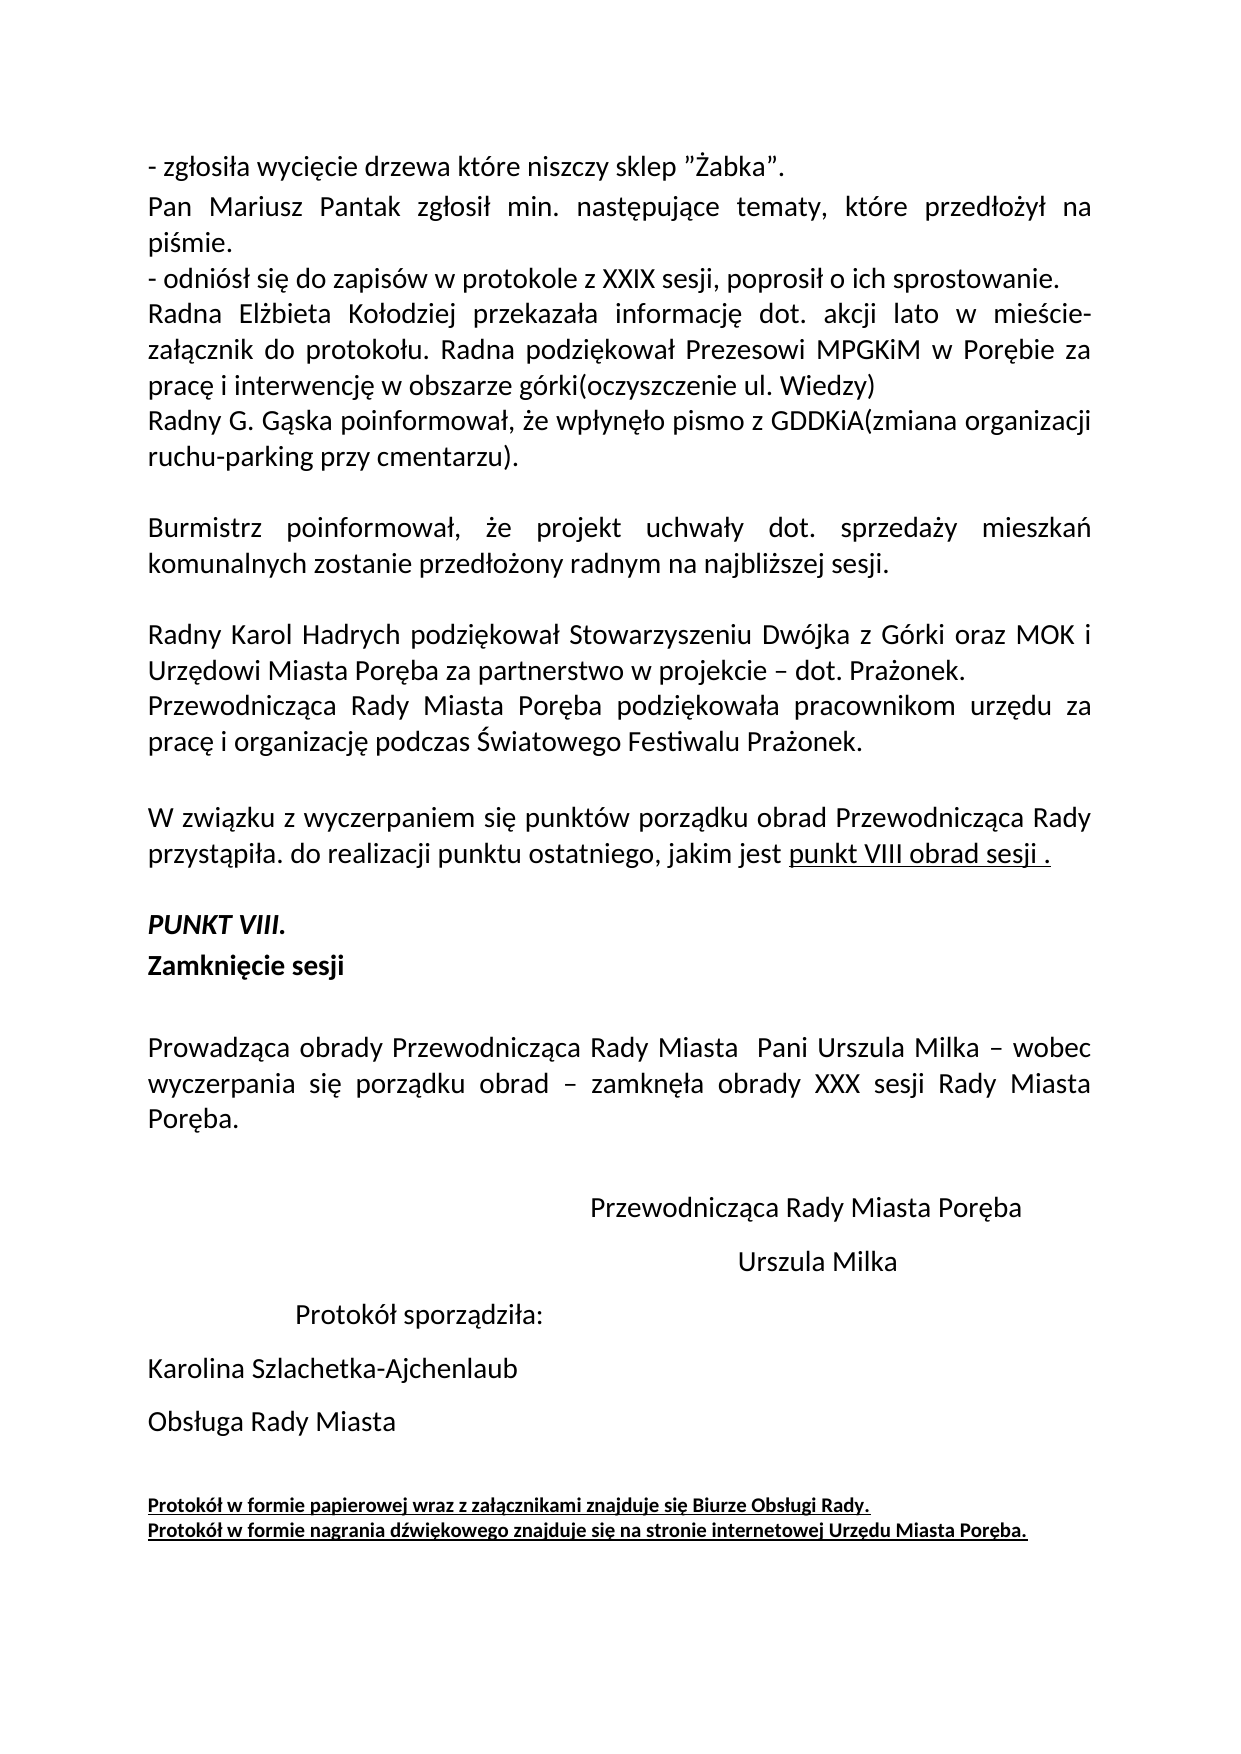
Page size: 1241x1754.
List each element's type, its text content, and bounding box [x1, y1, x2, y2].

text - zgłosiła wycięcie drzewa które niszczy sklep ”Żabka”. [148, 148, 1093, 183]
text Urszula Milka [221, 1243, 1093, 1278]
text PUNKT VIII. [148, 906, 1093, 942]
text Przewodnicząca Rady Miasta Poręba [516, 1189, 1093, 1225]
text - odniósł się do zapisów w protokole z XXIX sesji, poprosił o ich sprostowanie. [148, 260, 1093, 295]
text Obsługa Rady Miasta [148, 1403, 1093, 1439]
text Protokół sporządziła: [221, 1296, 1093, 1332]
text W związku z wyczerpaniem się punktów porządku obrad Przewodnicząca Rady przystąpiła. do realizacji punktu ostatniego, jakim jest punkt VIII obrad sesji . [148, 799, 1093, 871]
text Radna Elżbieta Kołodziej przekazała informację dot. akcji lato w mieście- załącznik do protokołu. Radna podziękował Prezesowi MPGKiM w Porębie za pracę i interwencję w obszarze górki(oczyszczenie ul. Wiedzy) [148, 295, 1093, 402]
text Prowadząca obrady Przewodnicząca Rady Miasta Pani Urszula Milka – wobec wyczerpania się porządku obrad – zamknęła obrady XXX sesji Rady Miasta Poręba. [148, 1029, 1093, 1136]
text Protokół w formie papierowej wraz z załącznikami znajduje się Biurze Obsługi Rady. [148, 1492, 1093, 1518]
text Burmistrz poinformował, że projekt uchwały dot. sprzedaży mieszkań komunalnych zostanie przedłożony radnym na najbliższej sesji. [148, 509, 1093, 580]
text Przewodnicząca Rady Miasta Poręba podziękowała pracownikom urzędu za pracę i organizację podczas Światowego Festiwalu Prażonek. [148, 687, 1093, 758]
text Protokół w formie nagrania dźwiękowego znajduje się na stronie internetowej Urzędu Miasta Poręba. [148, 1518, 1093, 1543]
text Pan Mariusz Pantak zgłosił min. następujące tematy, które przedłożył na piśmie. [148, 188, 1093, 260]
text Radny Karol Hadrych podziękował Stowarzyszeniu Dwójka z Górki oraz MOK i Urzędowi Miasta Poręba za partnerstwo w projekcie – dot. Prażonek. [148, 616, 1093, 687]
text Radny G. Gąska poinformował, że wpłynęło pismo z GDDKiA(zmiana organizacji ruchu-parking przy cmentarzu). [148, 402, 1093, 473]
text Karolina Szlachetka-Ajchenlaub [148, 1350, 1093, 1385]
text Zamknięcie sesji [148, 947, 1093, 983]
